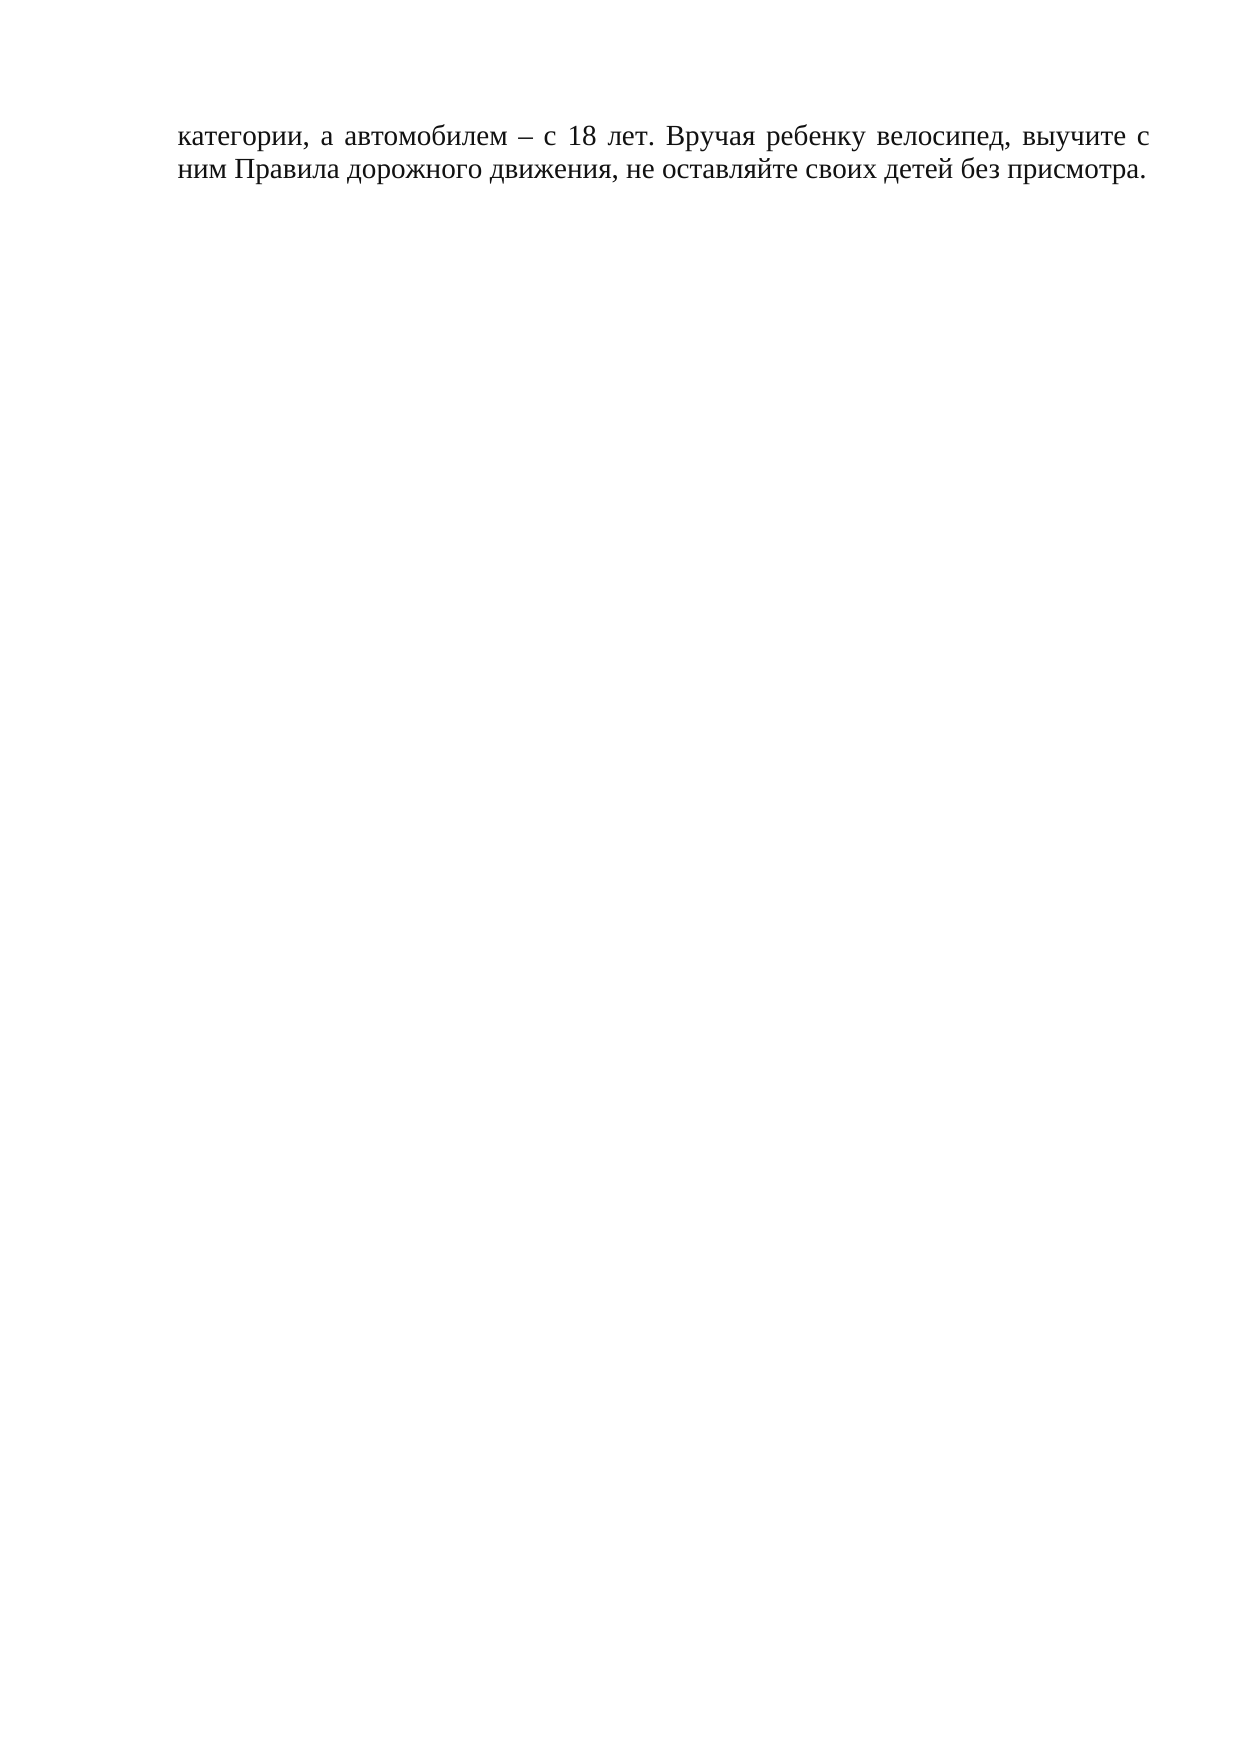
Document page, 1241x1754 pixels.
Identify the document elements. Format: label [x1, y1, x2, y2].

text [177, 118, 1152, 185]
